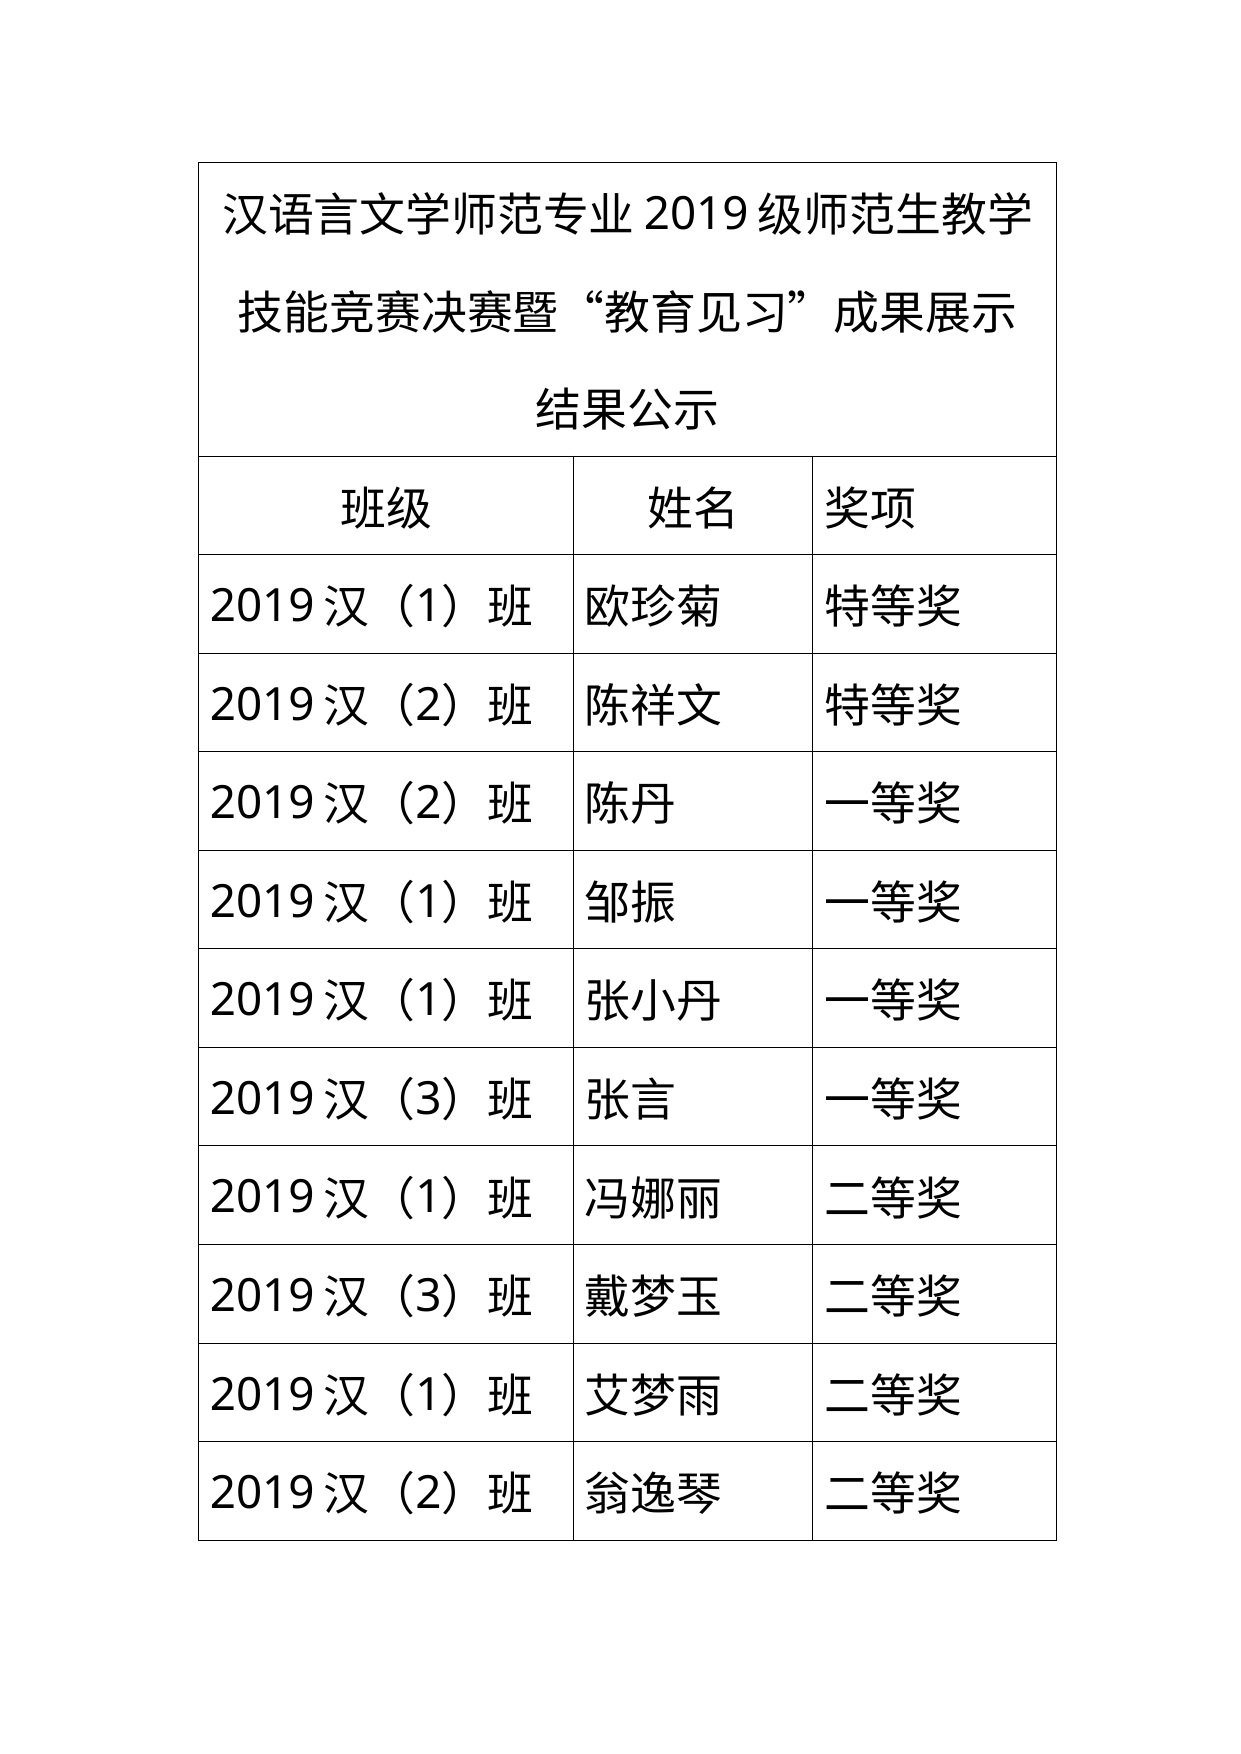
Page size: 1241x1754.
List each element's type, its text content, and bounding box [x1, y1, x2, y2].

table_cell 一等奖 [813, 851, 1056, 948]
table_cell 特等奖 [813, 654, 1056, 751]
table_cell 艾梦雨 [574, 1344, 812, 1441]
table_cell 冯娜丽 [574, 1146, 812, 1244]
table_cell 陈丹 [574, 752, 812, 850]
table_cell 二等奖 [813, 1146, 1056, 1244]
table_cell 2019汉（1）班 [199, 1344, 573, 1441]
table_cell 二等奖 [813, 1442, 1056, 1539]
table_header 汉语言文学师范专业2019级师范生教学技能竞赛决赛暨“教育见习”成果展示 结果公示 [199, 163, 1056, 456]
table_cell 一等奖 [813, 752, 1056, 850]
table_cell 2019汉（1）班 [199, 949, 573, 1047]
table_cell 2019汉（3）班 [199, 1245, 573, 1342]
table_cell 一等奖 [813, 1048, 1056, 1145]
table_cell 2019汉（2）班 [199, 654, 573, 751]
table_cell 奖项 [813, 457, 1056, 554]
table_cell 张言 [574, 1048, 812, 1145]
table_cell 张小丹 [574, 949, 812, 1047]
table_cell 一等奖 [813, 949, 1056, 1047]
table_cell 2019汉（1）班 [199, 1146, 573, 1244]
table_cell 二等奖 [813, 1344, 1056, 1441]
table_cell 2019汉（2）班 [199, 752, 573, 850]
table_cell 陈祥文 [574, 654, 812, 751]
table_cell 2019汉（3）班 [199, 1048, 573, 1145]
table_cell 欧珍菊 [574, 555, 812, 653]
table_cell 翁逸琴 [574, 1442, 812, 1539]
table_cell 邹振 [574, 851, 812, 948]
table_cell 二等奖 [813, 1245, 1056, 1342]
table_cell 2019汉（2）班 [199, 1442, 573, 1539]
table_cell 班级 [199, 457, 573, 554]
table_cell 2019汉（1）班 [199, 555, 573, 653]
table_cell 姓名 [574, 457, 812, 554]
table_cell 特等奖 [813, 555, 1056, 653]
table_cell 2019汉（1）班 [199, 851, 573, 948]
table_cell 戴梦玉 [574, 1245, 812, 1342]
